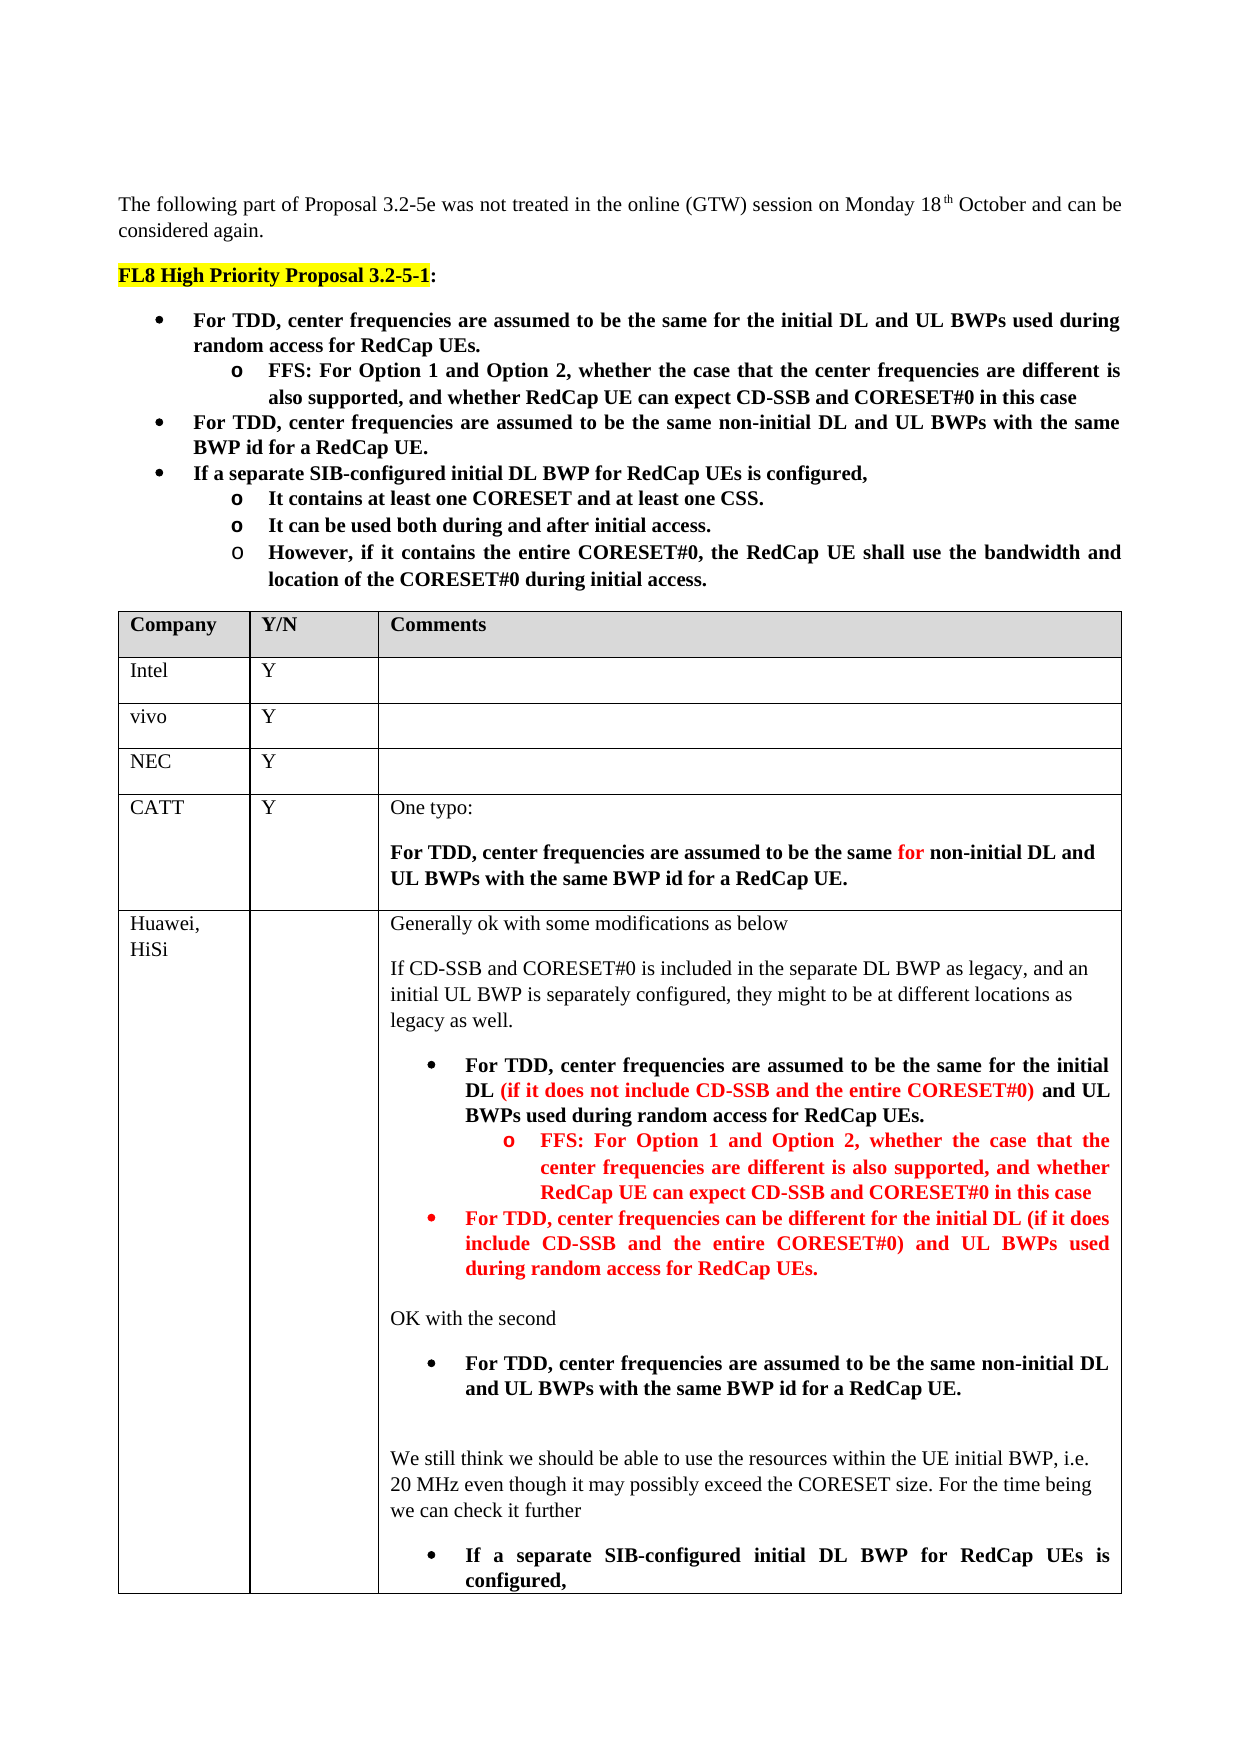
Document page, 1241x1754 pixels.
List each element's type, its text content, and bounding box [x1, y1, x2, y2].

list It contains at least one CORESET and at least one CSS. [231, 486, 1122, 511]
list For TDD, center frequencies are assumed to be the same for the initial DL and UL BWPs used during random access for RedCap UEs. [156, 307, 1122, 357]
table_cell NEC [119, 749, 249, 794]
table_cell CATT [119, 795, 249, 910]
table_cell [379, 911, 1121, 1593]
table_cell Y [251, 704, 378, 748]
list However, if it contains the entire CORESET#0, the RedCap UE shall use the bandwidth and location of the CORESET#0 during initial access. [231, 539, 1122, 591]
list If a separate SIB-configured initial DL BWP for RedCap UEs is configured, [156, 460, 1122, 484]
table_cell Y [251, 795, 378, 910]
table_cell [379, 704, 1121, 748]
text The following part of Proposal 3.2-5e was not treated in the online (GTW) session on Monday 18th October and can be considered again. [118, 192, 1122, 242]
table_cell Huawei, HiSi [119, 911, 249, 1593]
table_header Y/N [251, 612, 378, 657]
table_header Company [119, 612, 249, 657]
list For TDD, center frequencies are assumed to be the same non-initial DL and UL BWPs with the same BWP id for a RedCap UE. [156, 410, 1122, 459]
table_cell vivo [119, 704, 249, 748]
table_cell [379, 658, 1121, 702]
table_cell [379, 749, 1121, 794]
table_cell Y [251, 749, 378, 794]
table_cell One typo: For TDD, center frequencies are assumed to be the same for non-initial DL and UL BWPs with the same BWP id for a RedCap UE. [379, 795, 1121, 910]
table_cell Y [251, 658, 378, 702]
list FFS: For Option 1 and Option 2, whether the case that the center frequencies are different is also supported, and whether RedCap UE can expect CD-SSB and CORESET#0 in this case [231, 358, 1122, 409]
table_header Comments [379, 612, 1121, 657]
text FL8 High Priority Proposal 3.2-5-1: [430, 263, 1122, 287]
table_cell [251, 911, 378, 1593]
table_cell Intel [119, 658, 249, 702]
list It can be used both during and after initial access. [231, 513, 1122, 538]
